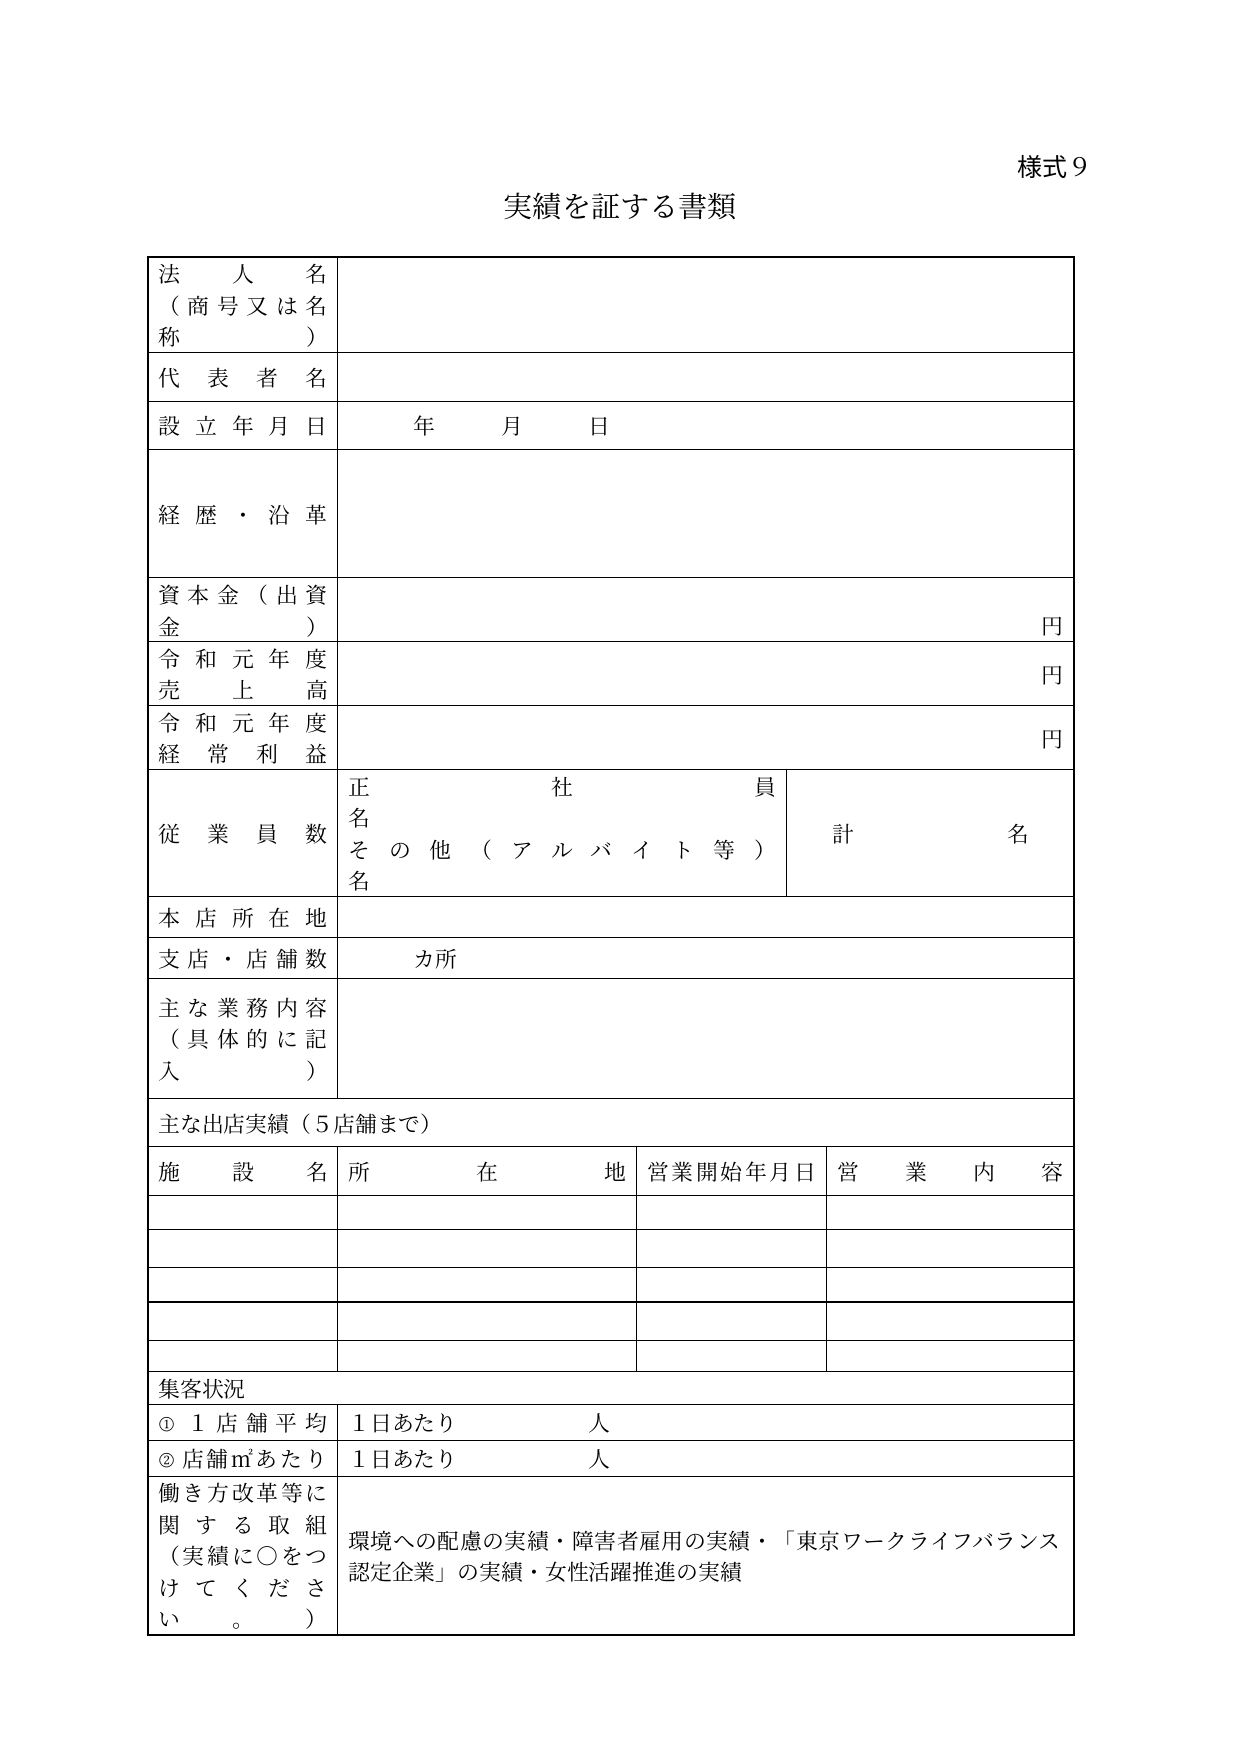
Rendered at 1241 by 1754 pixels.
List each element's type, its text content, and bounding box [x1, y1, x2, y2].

table_cell 施設名 [149, 1147, 337, 1195]
table_cell 本店所在地 [149, 897, 337, 937]
table_cell 令和元年度 売上高 [149, 642, 337, 705]
table_cell [338, 1196, 636, 1229]
table_cell 資本金（出資金） [149, 578, 337, 641]
table_cell [149, 1303, 337, 1340]
table_cell [149, 1196, 337, 1229]
table_cell [827, 1230, 1073, 1267]
table_cell [827, 1341, 1073, 1371]
table_cell [637, 1230, 826, 1267]
table_cell [338, 1268, 636, 1301]
table_cell [338, 1303, 636, 1340]
table_cell 所在地 [338, 1147, 636, 1195]
table_cell 営業内容 [827, 1147, 1073, 1195]
table_cell 主な出店実績（５店舗まで） [149, 1099, 1073, 1146]
table_cell 円 [338, 578, 1073, 641]
table_cell １日あたり 人 [338, 1405, 1073, 1440]
table_cell [338, 1230, 636, 1267]
table_cell 令和元年度 経常利益 [149, 706, 337, 769]
table_cell 年 月 日 [338, 402, 1073, 449]
table_cell [338, 450, 1073, 577]
text 実績を証する書類 [148, 184, 1092, 226]
table_cell 計 名 [787, 770, 1073, 896]
table_cell [149, 1341, 337, 1371]
table_cell [637, 1268, 826, 1301]
table_cell ①１店舗平均 [149, 1405, 337, 1440]
table_cell [827, 1268, 1073, 1301]
table_cell 従業員数 [149, 770, 337, 896]
table_header 法人名 （商号又は名称） [149, 258, 337, 352]
table_cell [338, 353, 1073, 401]
table_cell 代表者名 [149, 353, 337, 401]
table_cell 円 [338, 706, 1073, 769]
table_cell [827, 1303, 1073, 1340]
subtitle 様式９ [148, 148, 1092, 184]
table_cell 経歴・沿革 [149, 450, 337, 577]
table_cell 営業開始年月日 [637, 1147, 826, 1195]
table_cell [637, 1196, 826, 1229]
table_header [338, 258, 1073, 352]
table_cell [338, 1341, 636, 1371]
table_cell ②店舗㎡あたり [149, 1441, 337, 1476]
table_cell 正社員 名 その他（アルバイト等） 名 [338, 770, 786, 896]
table_cell [338, 979, 1073, 1098]
table_cell 設立年月日 [149, 402, 337, 449]
table_cell 集客状況 [149, 1372, 1073, 1404]
table_cell [149, 1268, 337, 1301]
table_cell 環境への配慮の実績・障害者雇用の実績・「東京ワークライフバランス認定企業」の実績・女性活躍推進の実績 [338, 1477, 1073, 1634]
table_cell 円 [338, 642, 1073, 705]
table_cell 主な業務内容 （具体的に記入） [149, 979, 337, 1098]
table_cell カ所 [338, 938, 1073, 978]
table_cell [637, 1341, 826, 1371]
table_cell 働き方改革等に関する取組 （実績に○をつけてください。） [149, 1477, 337, 1634]
table_cell １日あたり 人 [338, 1441, 1073, 1476]
table_cell [637, 1303, 826, 1340]
table_cell 支店・店舗数 [149, 938, 337, 978]
table_cell [827, 1196, 1073, 1229]
table_cell [338, 897, 1073, 937]
table_cell [149, 1230, 337, 1267]
